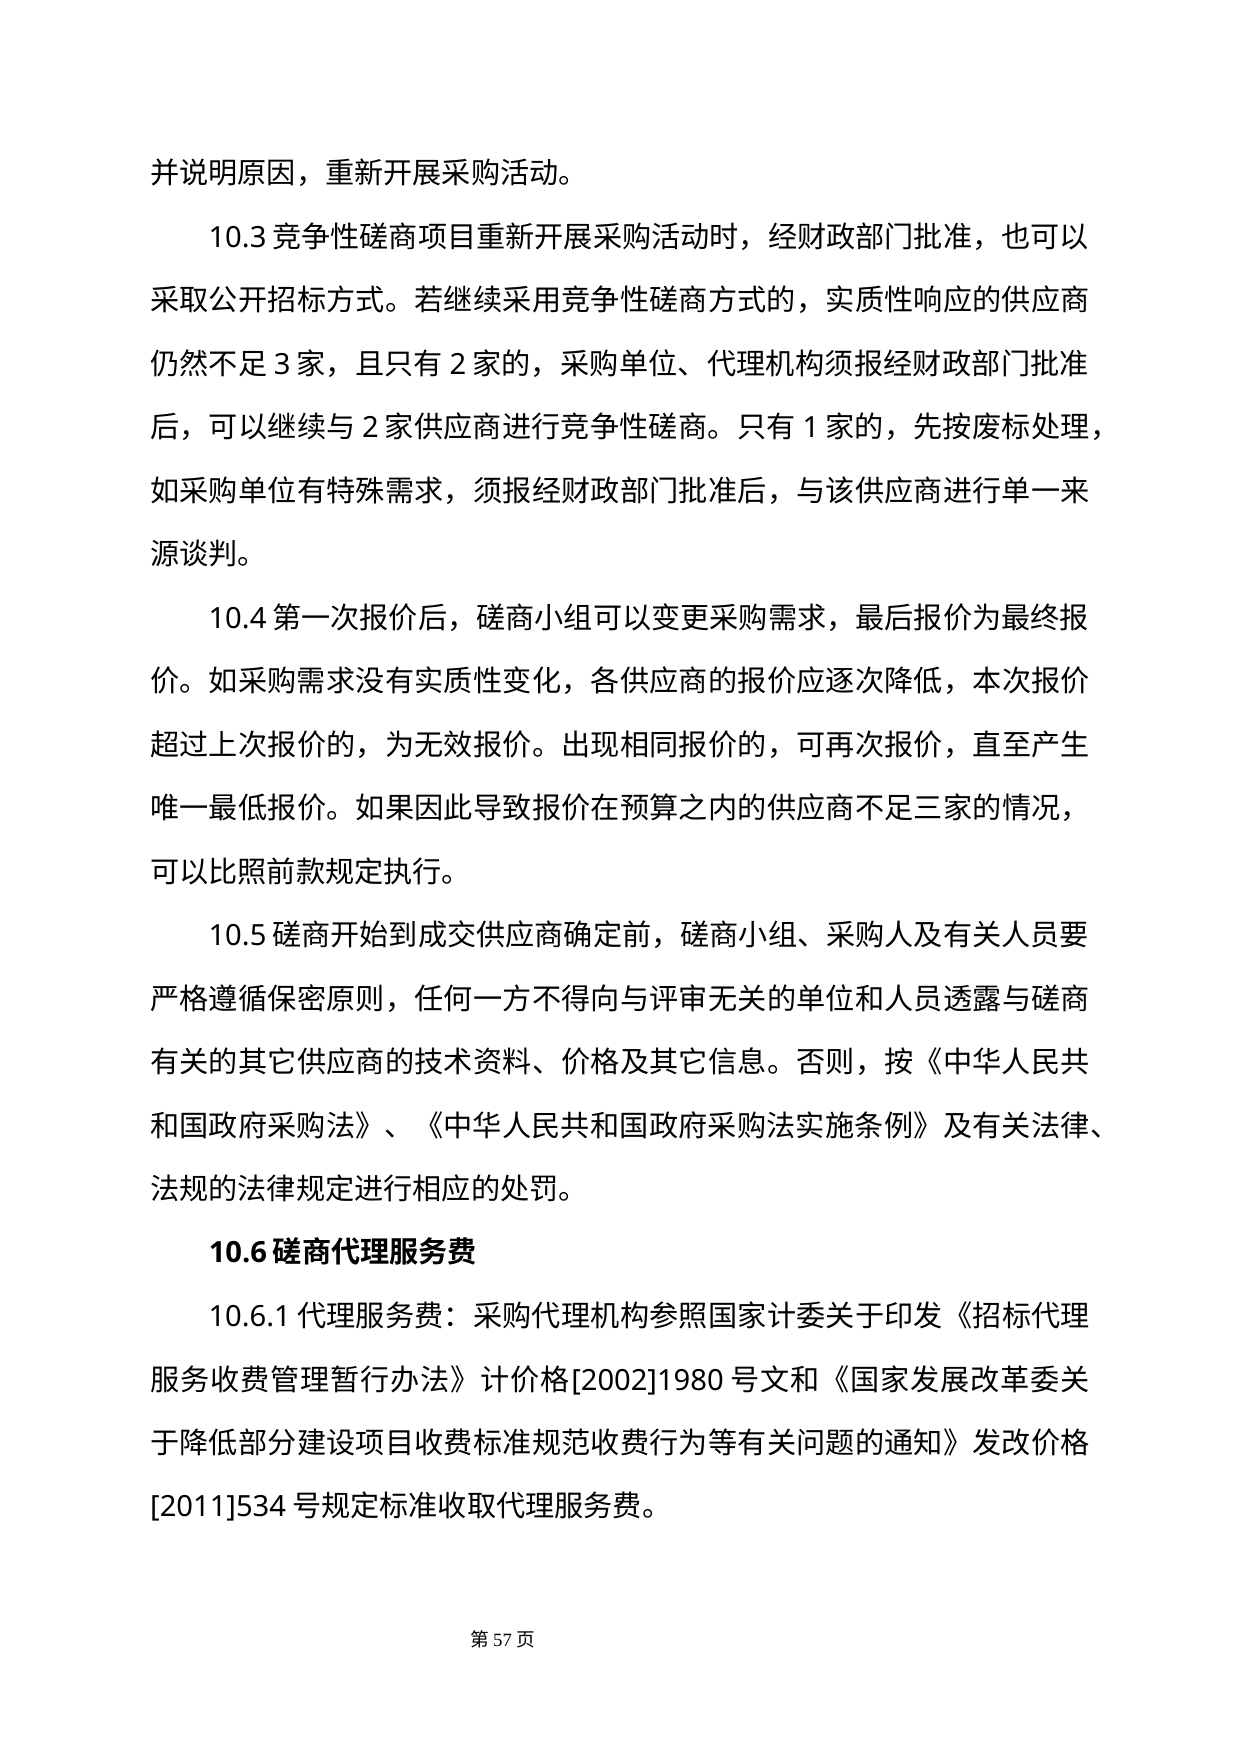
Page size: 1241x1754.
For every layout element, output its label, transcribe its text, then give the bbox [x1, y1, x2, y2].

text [150, 150, 1090, 192]
text 10.6.1代理服务费：采购代理机构参照国家计委关于印发《招标代理服务收费管理暂行办法》计价格[2002]1980号文和《国家发展改革委关于降低部分建设项目收费标准规范收费行为等有关问题的通知》发改价格[2011]534号规定标准收取代理服务费。 [150, 1292, 1090, 1525]
text 10.6磋商代理服务费 [150, 1229, 1090, 1271]
text 10.5磋商开始到成交供应商确定前，磋商小组、采购人及有关人员要严格遵循保密原则，任何一方不得向与评审无关的单位和人员透露与磋商有关的其它供应商的技术资料、价格及其它信息。否则，按《中华人民共和国政府采购法》、《中华人民共和国政府采购法实施条例》及有关法律、法规的法律规定进行相应的处罚。 [150, 912, 1090, 1208]
text 10.4第一次报价后，磋商小组可以变更采购需求，最后报价为最终报价。如采购需求没有实质性变化，各供应商的报价应逐次降低，本次报价超过上次报价的，为无效报价。出现相同报价的，可再次报价，直至产生唯一最低报价。如果因此导致报价在预算之内的供应商不足三家的情况，可以比照前款规定执行。 [150, 594, 1090, 891]
text 10.3竞争性磋商项目重新开展采购活动时，经财政部门批准，也可以采取公开招标方式。若继续采用竞争性磋商方式的，实质性响应的供应商仍然不足3家，且只有2家的，采购单位、代理机构须报经财政部门批准后，可以继续与2家供应商进行竞争性磋商。只有1家的，先按废标处理，如采购单位有特殊需求，须报经财政部门批准后，与该供应商进行单一来源谈判。 [150, 213, 1090, 573]
